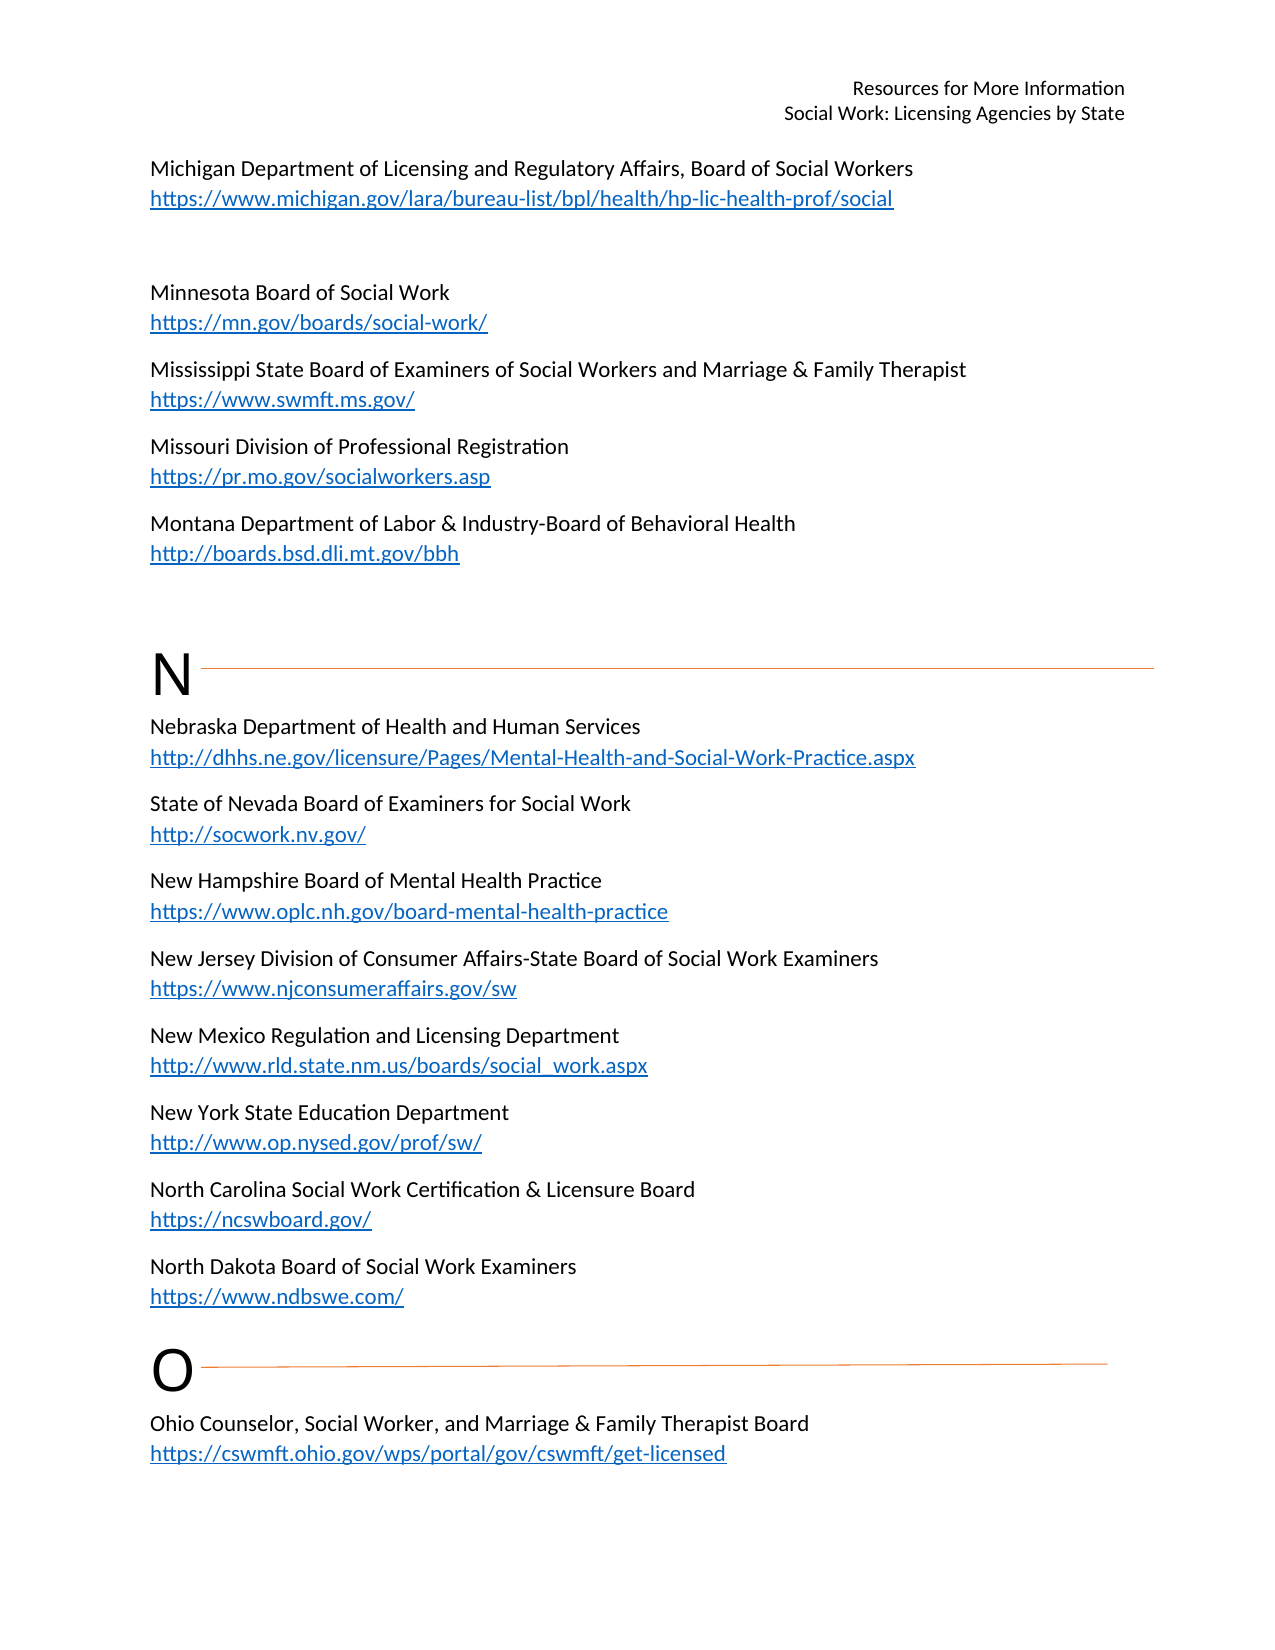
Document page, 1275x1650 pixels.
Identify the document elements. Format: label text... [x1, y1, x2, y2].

text North Dakota Board of Social Work Examiners https://www.ndbswe.com/ [150, 1252, 1125, 1310]
text New Hampshire Board of Mental Health Practice https://www.oplc.nh.gov/board-mental-health-practice [150, 867, 1125, 925]
title N [150, 633, 1125, 712]
text Michigan Department of Licensing and Regulatory Affairs, Board of Social Workers https://www.michigan.gov/lara/bureau-list/bpl/health/hp-lic-health-prof/social [150, 154, 1125, 212]
text Mississippi State Board of Examiners of Social Workers and Marriage & Family Therapist https://www.swmft.ms.gov/ [150, 355, 1125, 413]
text New York State Education Department http://www.op.nysed.gov/prof/sw/ [150, 1098, 1125, 1156]
text Minnesota Board of Social Work https://mn.gov/boards/social-work/ [150, 278, 1125, 336]
text State of Nevada Board of Examiners for Social Work http://socwork.nv.gov/ [150, 789, 1125, 848]
title O [150, 1329, 1125, 1409]
text North Carolina Social Work Certification & Licensure Board https://ncswboard.gov/ [150, 1175, 1125, 1233]
text Ohio Counselor, Social Worker, and Marriage & Family Therapist Board https://cswmft.ohio.gov/wps/portal/gov/cswmft/get-licensed [150, 1409, 1125, 1467]
text Nebraska Department of Health and Human Services http://dhhs.ne.gov/licensure/Pages/Mental-Health-and-Social-Work-Practice.aspx [150, 712, 1125, 771]
text New Jersey Division of Consumer Affairs-State Board of Social Work Examiners https://www.njconsumeraffairs.gov/sw [150, 944, 1125, 1002]
text New Mexico Regulation and Licensing Department http://www.rld.state.nm.us/boards/social_work.aspx [150, 1021, 1125, 1079]
text Montana Department of Labor & Industry-Board of Behavioral Health http://boards.bsd.dli.mt.gov/bbh [150, 509, 1125, 567]
text Missouri Division of Professional Registration https://pr.mo.gov/socialworkers.asp [150, 432, 1125, 490]
